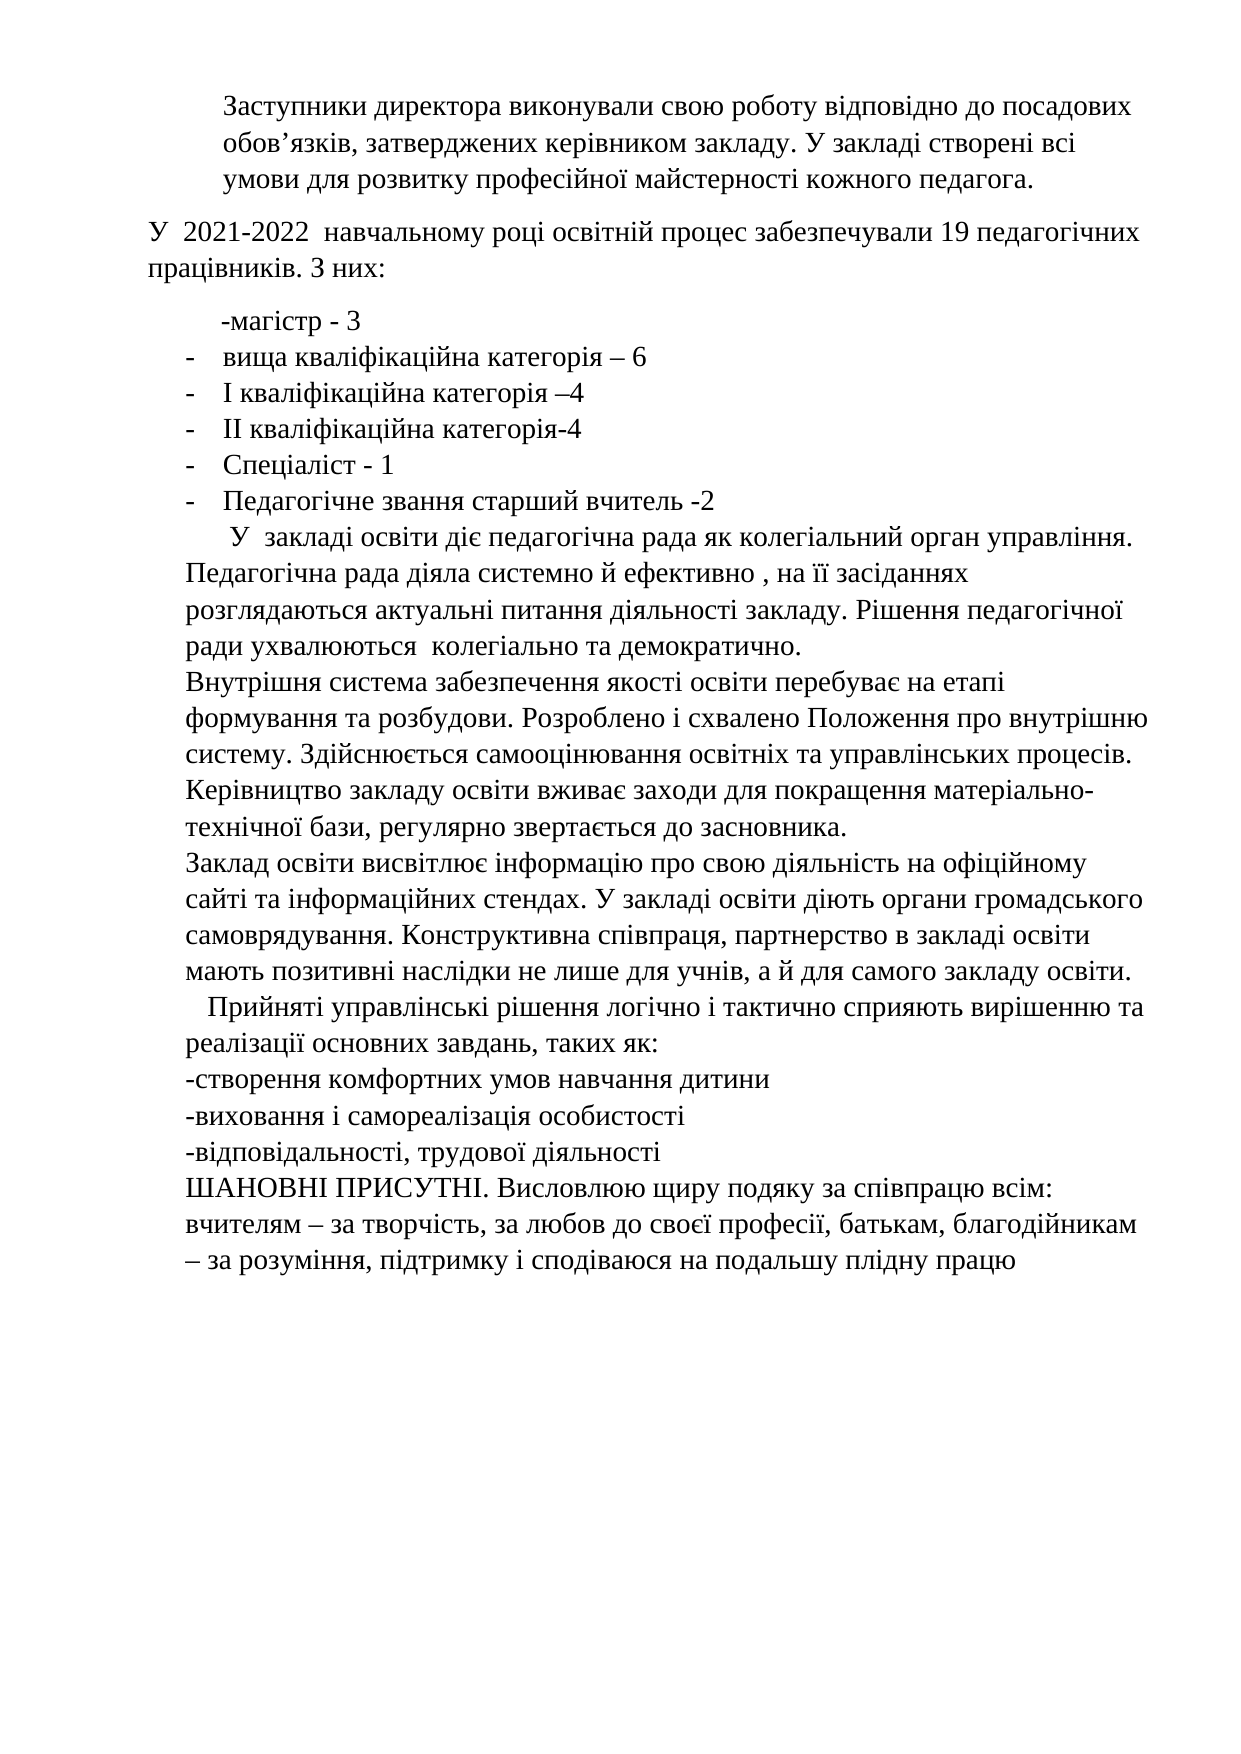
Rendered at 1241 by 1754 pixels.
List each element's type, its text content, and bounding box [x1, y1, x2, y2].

text Прийняті управлінські рішення логічно і тактично сприяють вирішенню та реалізації основних завдань, таких як: [185, 989, 1152, 1059]
text У 2021-2022 навчальному році освітній процес забезпечували 19 педагогічних працівників. З них: [148, 214, 1152, 283]
list вища кваліфікаційна категорія – 6 [185, 339, 1152, 372]
text -створення комфортних умов навчання дитини [185, 1062, 1152, 1095]
list Заступники директора виконували свою роботу відповідно до посадових [223, 88, 1152, 122]
text -відповідальності, трудової діяльності [185, 1134, 1152, 1167]
text У закладі освіти діє педагогічна рада як колегіальний орган управління. Педагогічна рада діяла системно й ефективно , на її засіданнях розглядаються актуальні питання діяльності закладу. Рішення педагогічної ради ухвалюються колегіально та демократично. [185, 519, 1152, 661]
list Педагогічне звання старший вчитель -2 [185, 483, 1152, 517]
list обов’язків, затверджених керівником закладу. У закладі створені всі умови для розвитку професійної майстерності кожного педагога. [223, 125, 1152, 194]
text Внутрішня система забезпечення якості освіти перебуває на етапі формування та розбудови. Розроблено і схвалено Положення про внутрішню систему. Здійснюється самооцінювання освітніх та управлінських процесів. Керівництво закладу освіти вживає заходи для покращення матеріально-технічної бази, регулярно звертається до засновника. [185, 664, 1152, 842]
text -виховання і самореалізація особистості [185, 1098, 1152, 1131]
list Спеціаліст - 1 [185, 447, 1152, 481]
text Заклад освіти висвітлює інформацію про свою діяльність на офіційному сайті та інформаційних стендах. У закладі освіти діють органи громадського самоврядування. Конструктивна співпраця, партнерство в закладі освіти мають позитивні наслідки не лише для учнів, а й для самого закладу освіти. [185, 845, 1152, 987]
list І кваліфікаційна категорія –4 [185, 375, 1152, 408]
list ІІ кваліфікаційна категорія-4 [185, 411, 1152, 444]
text ШАНОВНІ ПРИСУТНІ. Висловлюю щиру подяку за співпрацю всім: вчителям – за творчість, за любов до своєї професії, батькам, благодійникам – за розуміння, підтримку і сподіваюся на подальшу плідну працю [185, 1170, 1152, 1276]
text -магістр - 3 [148, 303, 1152, 336]
